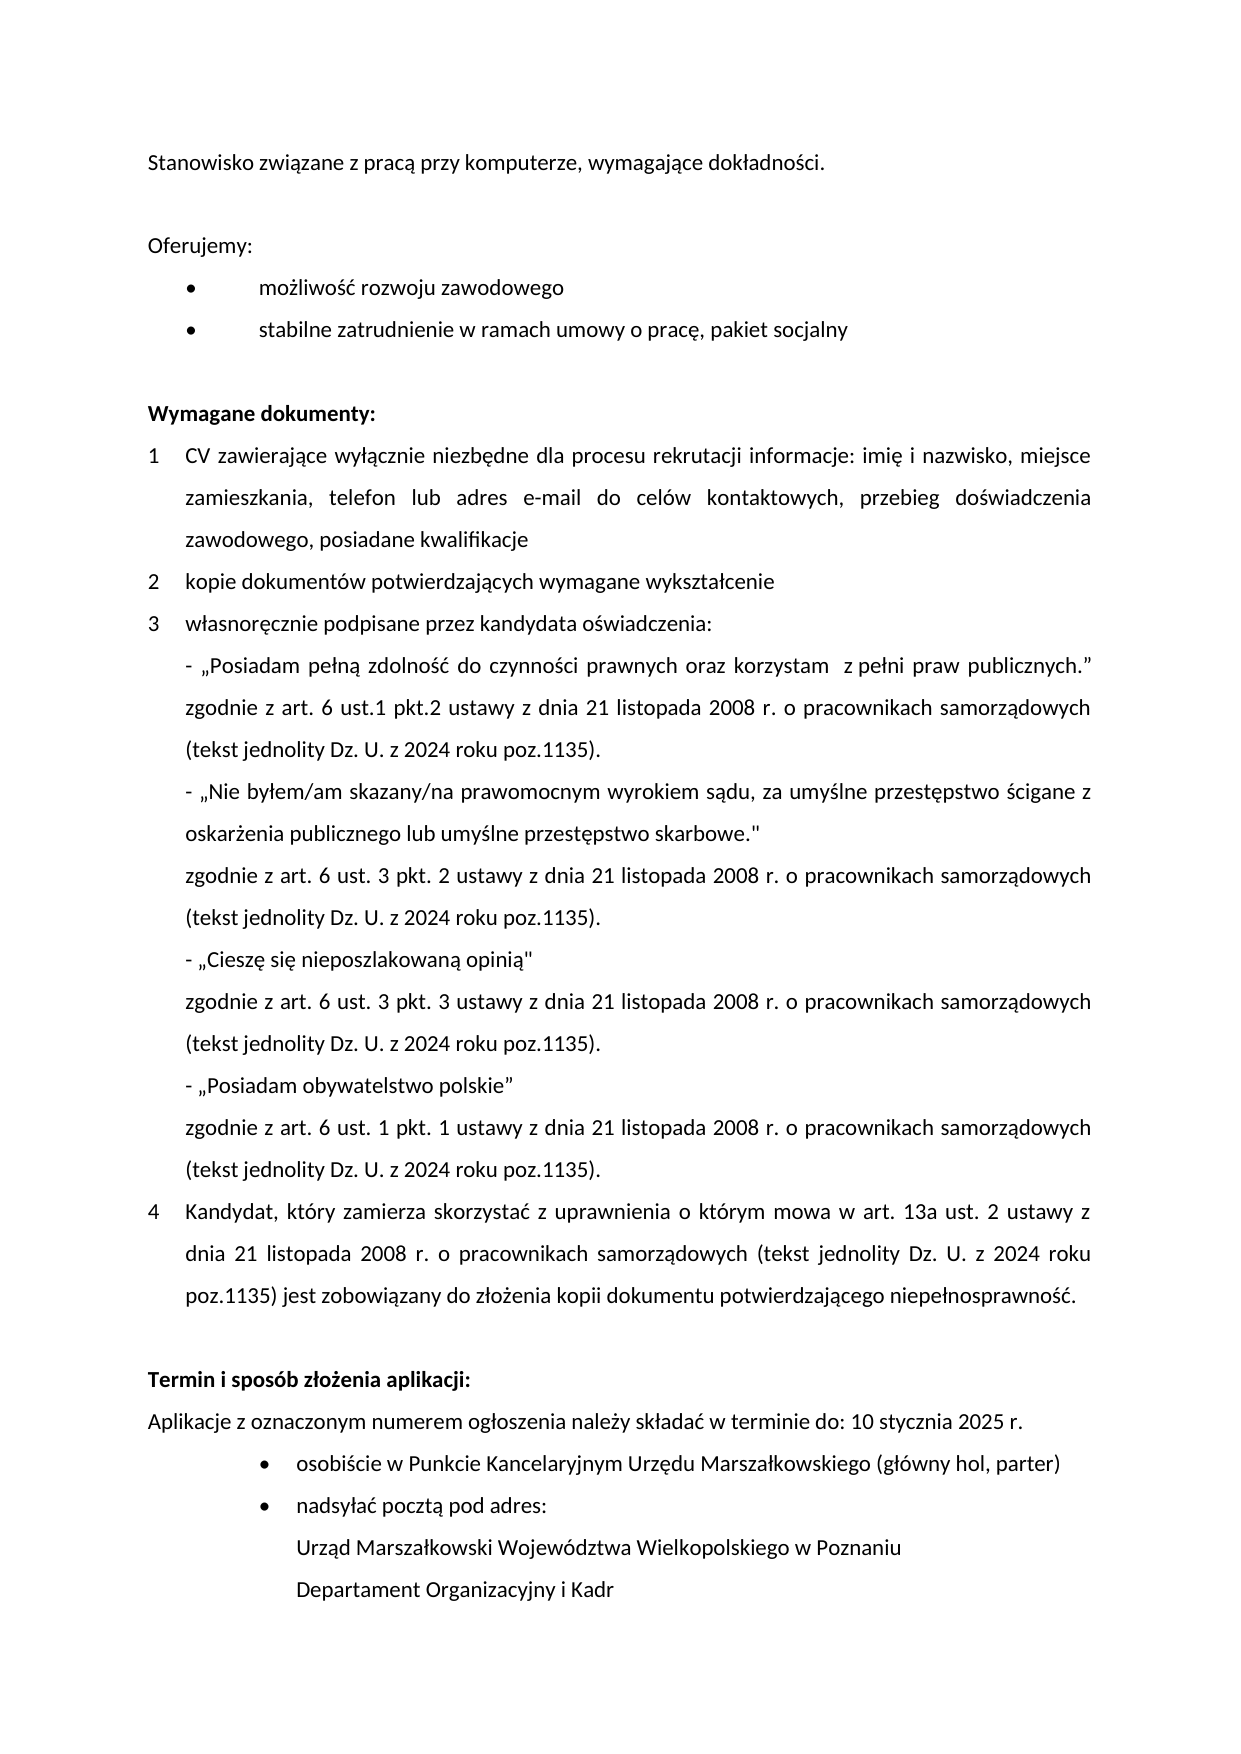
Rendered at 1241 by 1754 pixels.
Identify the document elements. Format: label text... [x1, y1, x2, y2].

text - „Posiadam pełną zdolność do czynności prawnych oraz korzystam z pełni praw publicznych.” zgodnie z art. 6 ust.1 pkt.2 ustawy z dnia 21 listopada 2008 r. o pracownikach samorządowych (tekst jednolity Dz. U. z 2024 roku poz.1135). [185, 651, 1093, 763]
list własnoręcznie podpisane przez kandydata oświadczenia: [148, 609, 1093, 637]
text zgodnie z art. 6 ust. 3 pkt. 2 ustawy z dnia 21 listopada 2008 r. o pracownikach samorządowych (tekst jednolity Dz. U. z 2024 roku poz.1135). [185, 861, 1093, 931]
text Termin i sposób złożenia aplikacji: [148, 1365, 1093, 1393]
text - „Posiadam obywatelstwo polskie” [185, 1071, 1093, 1099]
list kopie dokumentów potwierdzających wymagane wykształcenie [148, 567, 1093, 595]
list stabilne zatrudnienie w ramach umowy o pracę, pakiet socjalny [185, 316, 1093, 343]
text Aplikacje z oznaczonym numerem ogłoszenia należy składać w terminie do: 10 stycznia 2025 r. [148, 1407, 1093, 1435]
list osobiście w Punkcie Kancelaryjnym Urzędu Marszałkowskiego (główny hol, parter) [258, 1449, 1093, 1477]
text zgodnie z art. 6 ust. 3 pkt. 3 ustawy z dnia 21 listopada 2008 r. o pracownikach samorządowych (tekst jednolity Dz. U. z 2024 roku poz.1135). [185, 987, 1093, 1057]
text - „Cieszę się nieposzlakowaną opinią" [185, 945, 1093, 973]
list możliwość rozwoju zawodowego [185, 273, 1093, 302]
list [258, 1491, 1093, 1603]
text - „Nie byłem/am skazany/na prawomocnym wyrokiem sądu, za umyślne przestępstwo ścigane z oskarżenia publicznego lub umyślne przestępstwo skarbowe." [185, 777, 1093, 847]
text Stanowisko związane z pracą przy komputerze, wymagające dokładności. [148, 148, 1093, 176]
text Wymagane dokumenty: [148, 399, 1093, 427]
list Kandydat, który zamierza skorzystać z uprawnienia o którym mowa w art. 13a ust. 2 ustawy z dnia 21 listopada 2008 r. o pracownikach samorządowych (tekst jednolity Dz. U. z 2024 roku poz.1135) jest zobowiązany do złożenia kopii dokumentu potwierdzającego niepełnosprawność. [148, 1197, 1093, 1309]
list CV zawierające wyłącznie niezbędne dla procesu rekrutacji informacje: imię i nazwisko, miejsce zamieszkania, telefon lub adres e-mail do celów kontaktowych, przebieg doświadczenia zawodowego, posiadane kwalifikacje [148, 441, 1093, 553]
text zgodnie z art. 6 ust. 1 pkt. 1 ustawy z dnia 21 listopada 2008 r. o pracownikach samorządowych (tekst jednolity Dz. U. z 2024 roku poz.1135). [185, 1113, 1093, 1183]
text Oferujemy: [148, 232, 1093, 259]
